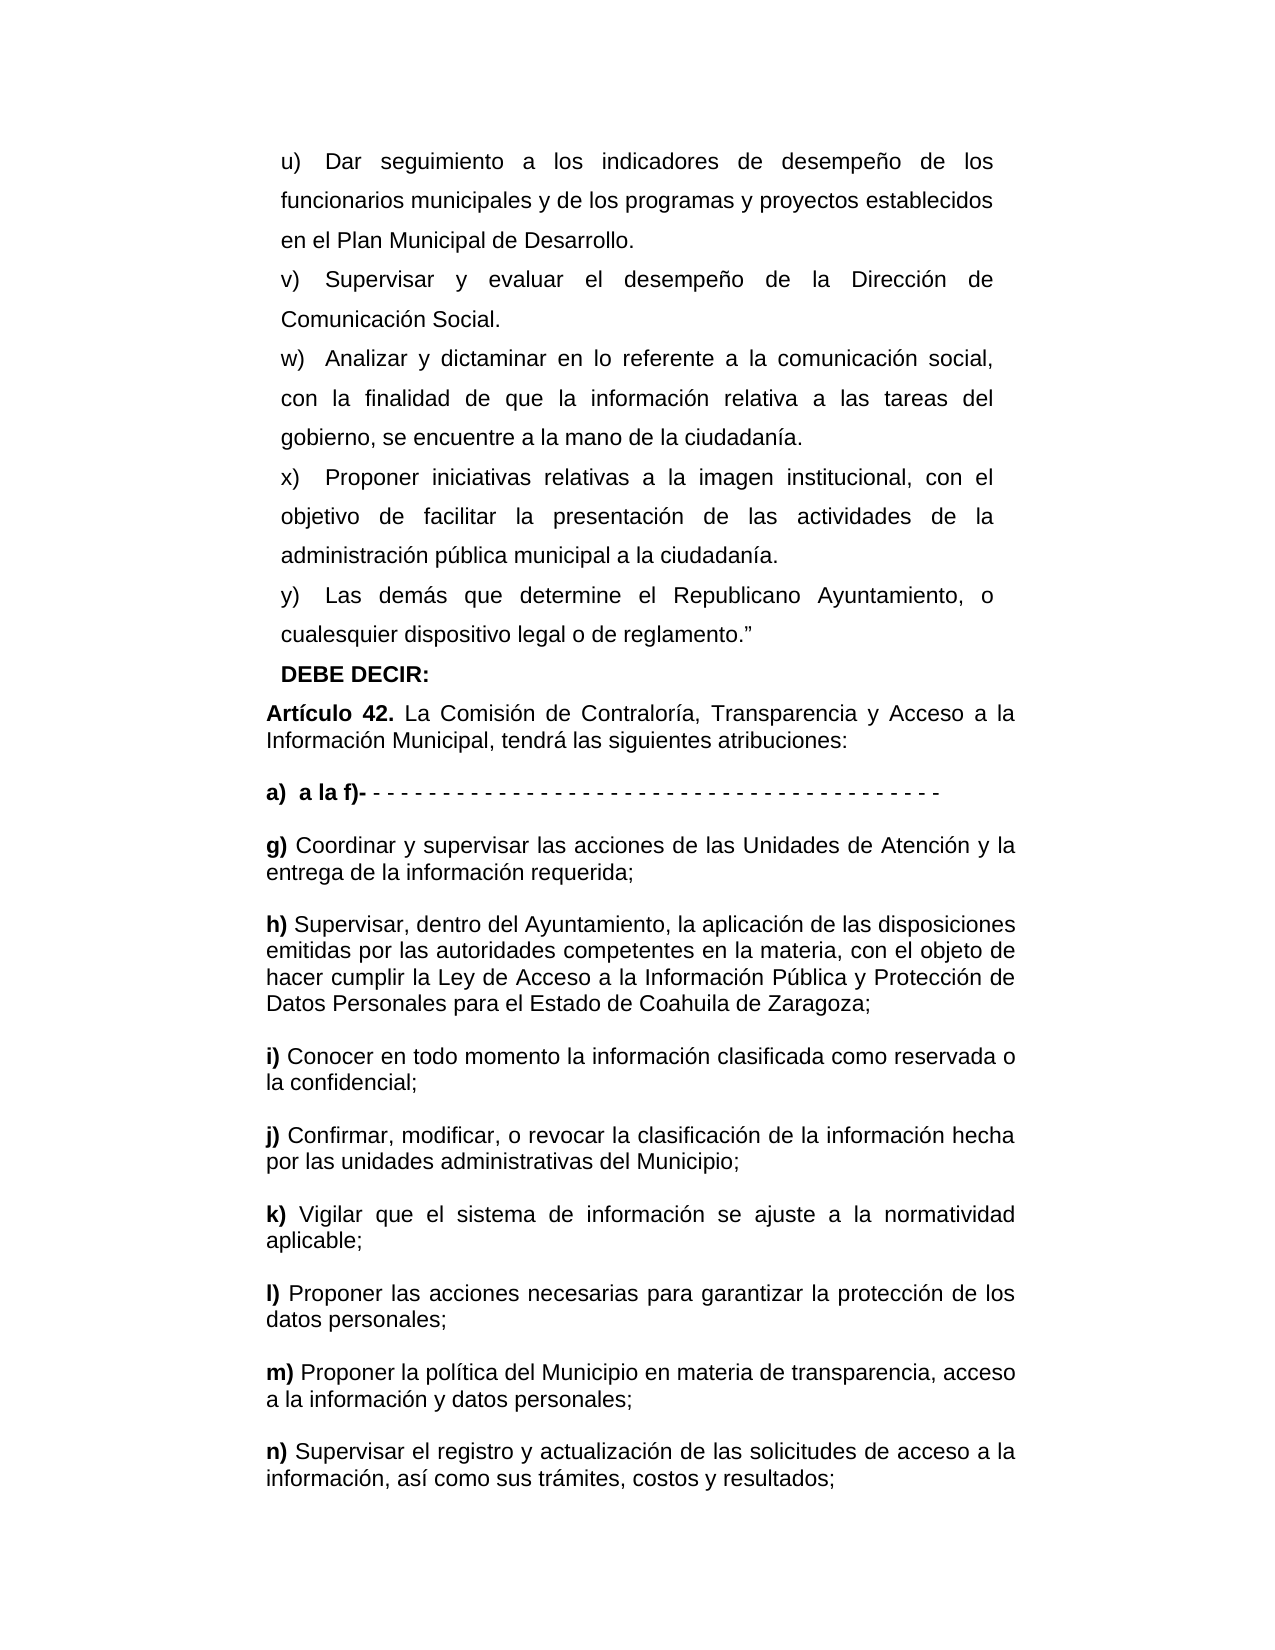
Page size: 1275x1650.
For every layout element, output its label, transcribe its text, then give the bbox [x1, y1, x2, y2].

text k) Vigilar que el sistema de información se ajuste a la normatividad aplicable; [266, 1201, 1016, 1254]
text v) Supervisar y evaluar el desempeño de la Dirección de Comunicación Social. [281, 266, 994, 332]
text g) Coordinar y supervisar las acciones de las Unidades de Atención y la entrega de la información requerida; [266, 832, 1016, 885]
text n) Supervisar el registro y actualización de las solicitudes de acceso a la información, así como sus trámites, costos y resultados; [266, 1438, 1016, 1491]
text u) Dar seguimiento a los indicadores de desempeño de los funcionarios municipales y de los programas y proyectos establecidos en el Plan Municipal de Desarrollo. [281, 148, 994, 253]
text j) Confirmar, modificar, o revocar la clasificación de la información hecha por las unidades administrativas del Municipio; [266, 1122, 1016, 1175]
text w) Analizar y dictaminar en lo referente a la comunicación social, con la finalidad de que la información relativa a las tareas del gobierno, se encuentre a la mano de la ciudadanía. [281, 345, 994, 450]
text l) Proponer las acciones necesarias para garantizar la protección de los datos personales; [266, 1280, 1016, 1333]
text a) a la f)- - - - - - - - - - - - - - - - - - - - - - - - - - - - - - - - - - - - - - - - - - [266, 779, 1016, 806]
text h) Supervisar, dentro del Ayuntamiento, la aplicación de las disposiciones emitidas por las autoridades competentes en la materia, con el objeto de hacer cumplir la Ley de Acceso a la Información Pública y Protección de Datos Personales para el Estado de Coahuila de Zaragoza; [266, 911, 1016, 1017]
text y) Las demás que determine el Republicano Ayuntamiento, o cualesquier dispositivo legal o de reglamento.” [281, 582, 994, 648]
text m) Proponer la política del Municipio en materia de transparencia, acceso a la información y datos personales; [266, 1359, 1016, 1412]
text i) Conocer en todo momento la información clasificada como reservada o la confidencial; [266, 1043, 1016, 1096]
text DEBE DECIR: [281, 661, 994, 687]
text x) Proponer iniciativas relativas a la imagen institucional, con el objetivo de facilitar la presentación de las actividades de la administración pública municipal a la ciudadanía. [281, 463, 994, 569]
text Artículo 42. La Comisión de Contraloría, Transparencia y Acceso a la Información Municipal, tendrá las siguientes atribuciones: [266, 700, 1016, 753]
